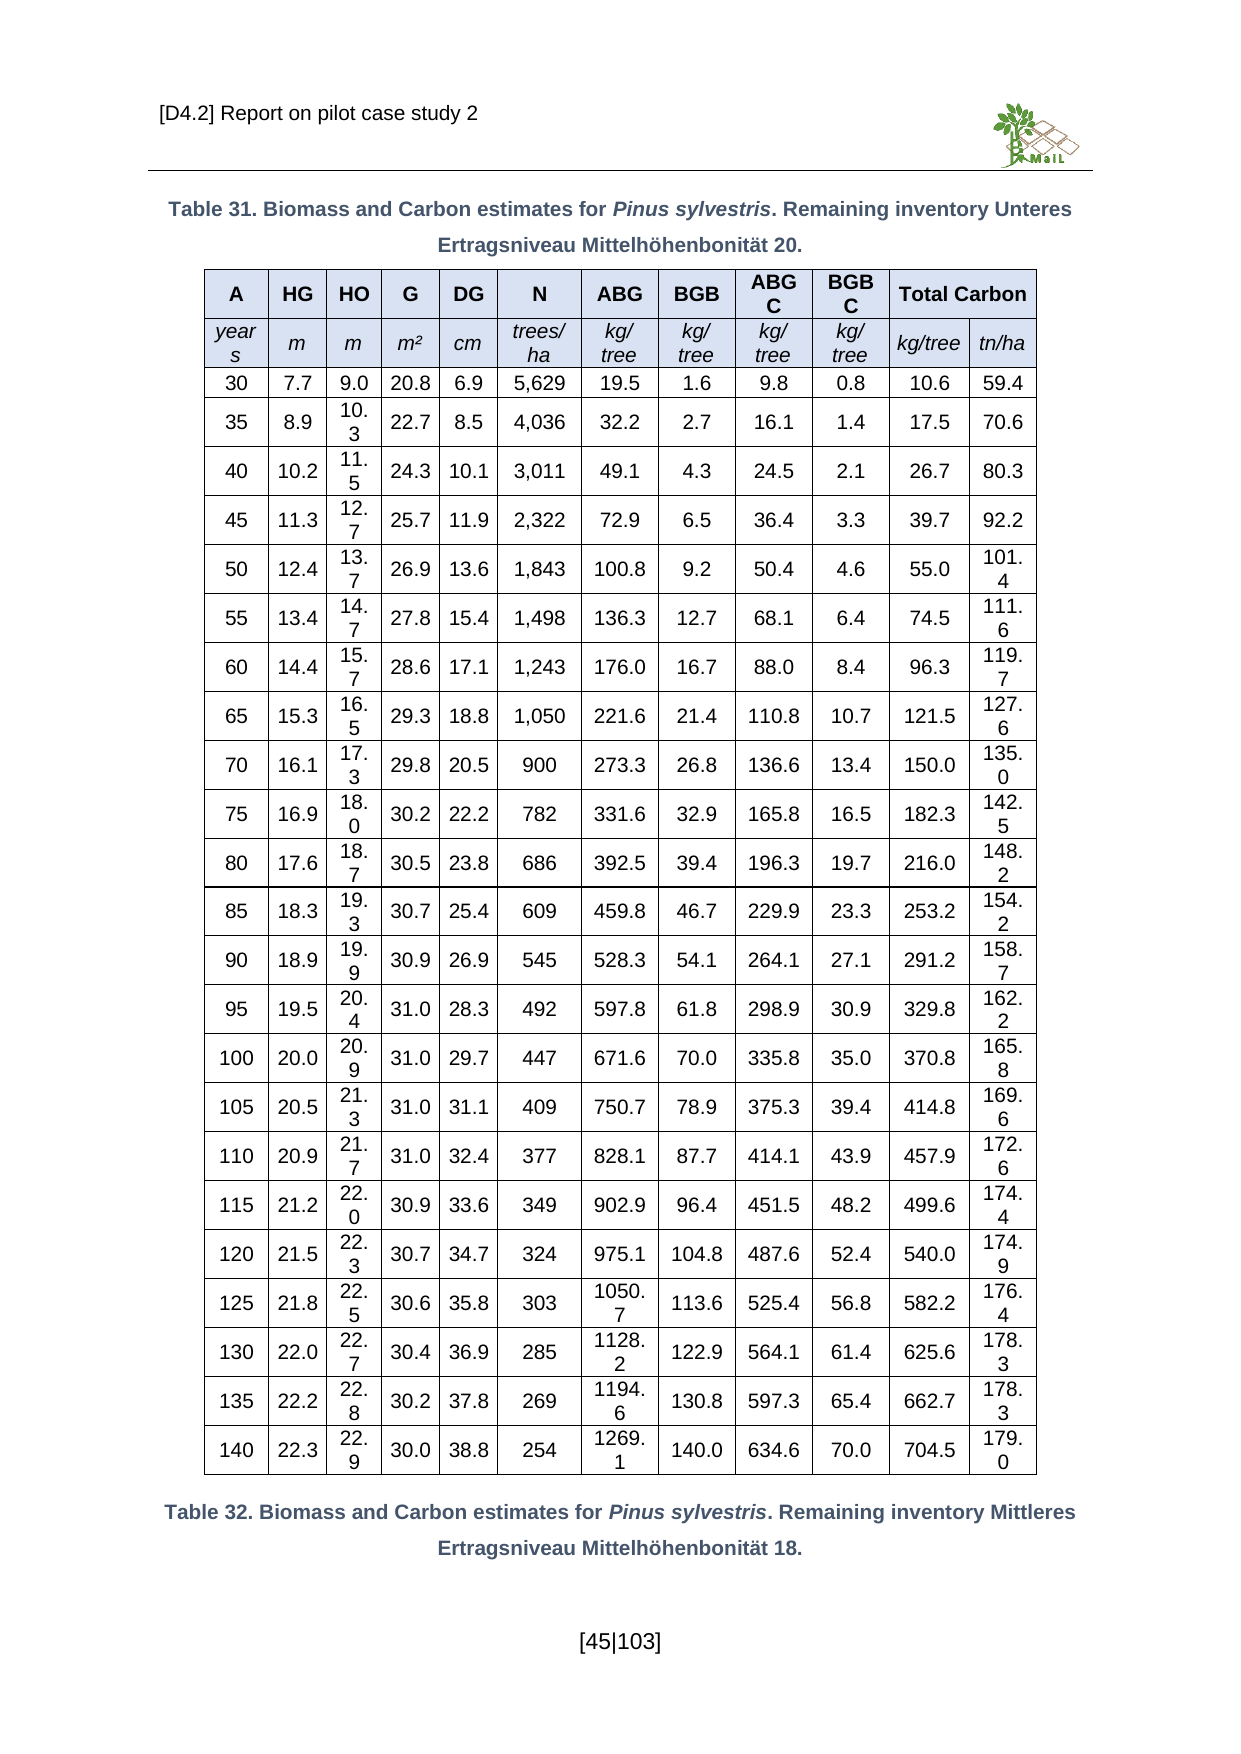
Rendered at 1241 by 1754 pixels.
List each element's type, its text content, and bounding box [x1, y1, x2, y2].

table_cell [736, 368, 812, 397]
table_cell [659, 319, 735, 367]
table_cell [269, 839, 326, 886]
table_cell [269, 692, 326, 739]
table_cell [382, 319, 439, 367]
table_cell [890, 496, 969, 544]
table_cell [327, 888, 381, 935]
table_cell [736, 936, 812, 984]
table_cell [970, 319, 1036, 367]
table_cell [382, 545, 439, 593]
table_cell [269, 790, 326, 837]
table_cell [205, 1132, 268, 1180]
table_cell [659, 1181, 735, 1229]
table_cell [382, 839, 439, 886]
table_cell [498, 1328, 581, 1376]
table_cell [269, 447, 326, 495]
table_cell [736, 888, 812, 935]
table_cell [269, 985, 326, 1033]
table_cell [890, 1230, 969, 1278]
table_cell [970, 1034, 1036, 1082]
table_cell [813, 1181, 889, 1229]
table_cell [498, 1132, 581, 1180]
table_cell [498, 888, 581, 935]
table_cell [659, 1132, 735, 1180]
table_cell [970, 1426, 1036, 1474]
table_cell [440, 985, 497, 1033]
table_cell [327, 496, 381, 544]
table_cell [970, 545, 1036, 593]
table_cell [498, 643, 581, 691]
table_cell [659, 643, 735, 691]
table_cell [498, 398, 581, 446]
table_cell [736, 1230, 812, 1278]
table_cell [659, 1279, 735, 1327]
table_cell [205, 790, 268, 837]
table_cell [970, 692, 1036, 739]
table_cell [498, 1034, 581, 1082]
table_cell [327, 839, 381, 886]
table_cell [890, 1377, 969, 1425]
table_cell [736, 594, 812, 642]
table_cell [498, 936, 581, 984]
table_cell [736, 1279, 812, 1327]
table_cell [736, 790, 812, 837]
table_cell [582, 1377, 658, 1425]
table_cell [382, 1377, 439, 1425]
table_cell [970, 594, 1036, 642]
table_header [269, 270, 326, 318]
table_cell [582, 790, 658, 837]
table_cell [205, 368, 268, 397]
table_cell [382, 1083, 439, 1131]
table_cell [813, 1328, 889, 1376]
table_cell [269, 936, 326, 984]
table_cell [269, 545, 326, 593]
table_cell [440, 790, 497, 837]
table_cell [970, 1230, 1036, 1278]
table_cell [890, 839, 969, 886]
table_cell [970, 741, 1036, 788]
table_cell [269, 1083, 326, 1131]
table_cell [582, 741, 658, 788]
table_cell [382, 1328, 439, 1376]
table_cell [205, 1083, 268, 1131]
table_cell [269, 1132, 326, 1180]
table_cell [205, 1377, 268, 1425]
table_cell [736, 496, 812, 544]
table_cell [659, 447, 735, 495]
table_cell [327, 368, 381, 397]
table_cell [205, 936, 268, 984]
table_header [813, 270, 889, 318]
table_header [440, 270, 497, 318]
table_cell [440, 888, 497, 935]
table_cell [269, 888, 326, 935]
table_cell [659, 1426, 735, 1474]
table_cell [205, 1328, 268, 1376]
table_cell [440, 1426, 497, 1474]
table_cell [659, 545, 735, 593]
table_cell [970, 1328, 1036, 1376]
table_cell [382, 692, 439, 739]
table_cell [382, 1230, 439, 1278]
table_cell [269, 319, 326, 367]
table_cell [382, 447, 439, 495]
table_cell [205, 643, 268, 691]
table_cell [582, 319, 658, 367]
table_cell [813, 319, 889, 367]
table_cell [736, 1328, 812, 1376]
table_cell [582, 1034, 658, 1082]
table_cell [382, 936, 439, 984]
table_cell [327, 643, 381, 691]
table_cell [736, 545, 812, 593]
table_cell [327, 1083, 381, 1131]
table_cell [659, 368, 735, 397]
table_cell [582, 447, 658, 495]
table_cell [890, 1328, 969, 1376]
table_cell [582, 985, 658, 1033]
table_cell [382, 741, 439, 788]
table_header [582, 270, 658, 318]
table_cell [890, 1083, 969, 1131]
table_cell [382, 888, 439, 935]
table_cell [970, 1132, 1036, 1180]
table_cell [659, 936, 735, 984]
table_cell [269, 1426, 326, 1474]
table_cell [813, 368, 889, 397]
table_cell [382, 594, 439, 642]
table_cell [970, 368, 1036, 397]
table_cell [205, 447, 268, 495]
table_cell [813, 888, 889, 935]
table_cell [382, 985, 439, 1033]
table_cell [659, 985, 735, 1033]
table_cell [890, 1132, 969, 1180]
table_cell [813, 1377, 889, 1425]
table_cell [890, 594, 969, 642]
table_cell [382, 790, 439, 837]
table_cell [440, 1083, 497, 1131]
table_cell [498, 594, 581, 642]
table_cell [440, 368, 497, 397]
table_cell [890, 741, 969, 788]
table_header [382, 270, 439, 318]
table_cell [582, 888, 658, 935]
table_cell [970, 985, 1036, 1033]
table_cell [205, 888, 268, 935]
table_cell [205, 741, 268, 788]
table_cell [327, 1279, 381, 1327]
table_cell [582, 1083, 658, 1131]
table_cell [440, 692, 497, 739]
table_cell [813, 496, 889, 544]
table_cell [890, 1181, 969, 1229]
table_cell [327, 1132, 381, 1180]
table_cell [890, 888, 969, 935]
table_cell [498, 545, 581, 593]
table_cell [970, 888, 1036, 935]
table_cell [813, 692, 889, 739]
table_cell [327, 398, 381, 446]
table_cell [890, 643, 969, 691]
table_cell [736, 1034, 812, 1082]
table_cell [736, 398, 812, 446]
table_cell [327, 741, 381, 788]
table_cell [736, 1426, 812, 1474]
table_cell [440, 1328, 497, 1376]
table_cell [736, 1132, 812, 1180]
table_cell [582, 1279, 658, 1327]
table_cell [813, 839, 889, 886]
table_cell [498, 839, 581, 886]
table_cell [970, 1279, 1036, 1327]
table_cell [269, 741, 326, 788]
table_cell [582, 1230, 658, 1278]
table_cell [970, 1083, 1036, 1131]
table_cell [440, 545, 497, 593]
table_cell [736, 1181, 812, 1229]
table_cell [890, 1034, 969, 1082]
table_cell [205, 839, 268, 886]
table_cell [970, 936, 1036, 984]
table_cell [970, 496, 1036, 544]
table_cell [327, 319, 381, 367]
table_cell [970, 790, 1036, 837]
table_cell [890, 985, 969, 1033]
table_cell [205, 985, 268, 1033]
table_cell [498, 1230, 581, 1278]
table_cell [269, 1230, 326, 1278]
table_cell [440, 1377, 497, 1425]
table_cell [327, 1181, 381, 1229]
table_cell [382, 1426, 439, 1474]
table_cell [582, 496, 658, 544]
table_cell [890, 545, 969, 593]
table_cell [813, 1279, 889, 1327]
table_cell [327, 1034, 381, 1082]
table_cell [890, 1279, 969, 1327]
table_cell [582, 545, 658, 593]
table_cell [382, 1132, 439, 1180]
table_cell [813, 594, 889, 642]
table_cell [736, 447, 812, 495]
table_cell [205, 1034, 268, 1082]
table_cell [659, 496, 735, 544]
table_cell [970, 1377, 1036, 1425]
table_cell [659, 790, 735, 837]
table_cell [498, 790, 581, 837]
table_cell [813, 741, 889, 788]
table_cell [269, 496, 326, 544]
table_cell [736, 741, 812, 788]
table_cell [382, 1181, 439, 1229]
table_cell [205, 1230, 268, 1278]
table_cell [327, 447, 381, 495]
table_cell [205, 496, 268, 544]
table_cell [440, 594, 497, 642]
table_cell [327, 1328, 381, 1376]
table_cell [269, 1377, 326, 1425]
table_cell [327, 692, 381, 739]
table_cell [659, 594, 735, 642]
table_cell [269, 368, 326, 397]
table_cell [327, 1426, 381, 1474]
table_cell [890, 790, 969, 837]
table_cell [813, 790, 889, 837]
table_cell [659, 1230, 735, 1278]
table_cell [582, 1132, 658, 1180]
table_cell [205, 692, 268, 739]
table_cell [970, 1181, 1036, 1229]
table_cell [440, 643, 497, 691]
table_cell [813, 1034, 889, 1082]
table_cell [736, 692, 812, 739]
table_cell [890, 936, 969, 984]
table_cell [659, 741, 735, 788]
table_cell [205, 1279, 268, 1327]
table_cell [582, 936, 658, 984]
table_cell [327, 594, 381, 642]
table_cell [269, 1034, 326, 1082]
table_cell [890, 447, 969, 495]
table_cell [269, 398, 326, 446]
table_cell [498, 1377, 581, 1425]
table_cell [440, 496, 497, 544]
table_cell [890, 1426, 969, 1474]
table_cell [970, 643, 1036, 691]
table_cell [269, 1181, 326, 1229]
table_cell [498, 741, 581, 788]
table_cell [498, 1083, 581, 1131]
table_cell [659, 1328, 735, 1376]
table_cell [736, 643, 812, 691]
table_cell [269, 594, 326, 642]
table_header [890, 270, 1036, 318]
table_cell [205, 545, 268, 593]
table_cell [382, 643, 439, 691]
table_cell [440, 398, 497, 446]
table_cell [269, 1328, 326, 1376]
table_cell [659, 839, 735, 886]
text Table 31. Biomass and Carbon estimates for Pinus sylvestris. Remaining inventory Unteres Ertragsniveau Mittelhöhenbonität 20. [148, 197, 1092, 257]
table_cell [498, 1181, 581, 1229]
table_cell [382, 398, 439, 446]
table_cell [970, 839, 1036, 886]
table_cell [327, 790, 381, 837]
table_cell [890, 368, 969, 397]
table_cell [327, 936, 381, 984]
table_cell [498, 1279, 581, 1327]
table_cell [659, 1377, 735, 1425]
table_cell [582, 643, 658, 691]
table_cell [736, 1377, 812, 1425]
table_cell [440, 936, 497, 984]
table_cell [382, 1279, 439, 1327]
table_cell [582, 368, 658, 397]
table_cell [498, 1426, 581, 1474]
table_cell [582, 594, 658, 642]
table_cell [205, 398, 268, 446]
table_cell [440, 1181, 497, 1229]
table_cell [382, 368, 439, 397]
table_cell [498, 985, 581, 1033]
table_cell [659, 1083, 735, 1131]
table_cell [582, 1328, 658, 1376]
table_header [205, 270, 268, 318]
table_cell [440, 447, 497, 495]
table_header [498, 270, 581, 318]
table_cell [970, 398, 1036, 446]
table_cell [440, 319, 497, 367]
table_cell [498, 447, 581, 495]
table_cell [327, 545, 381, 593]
picture [991, 101, 1082, 170]
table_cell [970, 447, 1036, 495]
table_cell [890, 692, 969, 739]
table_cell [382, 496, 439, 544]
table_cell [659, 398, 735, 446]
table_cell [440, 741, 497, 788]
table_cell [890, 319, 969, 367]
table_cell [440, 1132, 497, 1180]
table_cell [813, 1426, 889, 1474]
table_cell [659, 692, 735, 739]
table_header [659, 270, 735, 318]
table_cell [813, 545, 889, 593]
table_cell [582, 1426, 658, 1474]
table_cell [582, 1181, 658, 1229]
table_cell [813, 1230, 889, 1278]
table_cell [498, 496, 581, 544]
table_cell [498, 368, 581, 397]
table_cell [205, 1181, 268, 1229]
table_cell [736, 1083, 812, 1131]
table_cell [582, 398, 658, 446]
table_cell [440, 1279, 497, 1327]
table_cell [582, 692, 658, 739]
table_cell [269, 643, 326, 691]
text Table 32. Biomass and Carbon estimates for Pinus sylvestris. Remaining inventory Mittleres Ertragsniveau Mittelhöhenbonität 18. [148, 1500, 1092, 1560]
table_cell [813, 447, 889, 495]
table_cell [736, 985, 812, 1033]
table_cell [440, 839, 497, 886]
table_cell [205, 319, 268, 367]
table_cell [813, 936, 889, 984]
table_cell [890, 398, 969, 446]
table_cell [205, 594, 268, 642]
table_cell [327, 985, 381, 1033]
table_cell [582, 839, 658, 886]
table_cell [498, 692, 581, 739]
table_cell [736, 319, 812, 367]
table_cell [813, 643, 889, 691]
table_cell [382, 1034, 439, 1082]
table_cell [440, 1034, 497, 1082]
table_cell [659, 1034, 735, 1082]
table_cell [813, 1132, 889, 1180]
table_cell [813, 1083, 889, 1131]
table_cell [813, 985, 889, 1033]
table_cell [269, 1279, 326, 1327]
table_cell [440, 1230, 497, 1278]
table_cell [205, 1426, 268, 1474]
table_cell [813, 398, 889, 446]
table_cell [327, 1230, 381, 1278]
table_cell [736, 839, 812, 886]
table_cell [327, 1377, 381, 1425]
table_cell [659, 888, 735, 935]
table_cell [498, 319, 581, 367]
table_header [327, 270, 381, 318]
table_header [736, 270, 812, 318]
